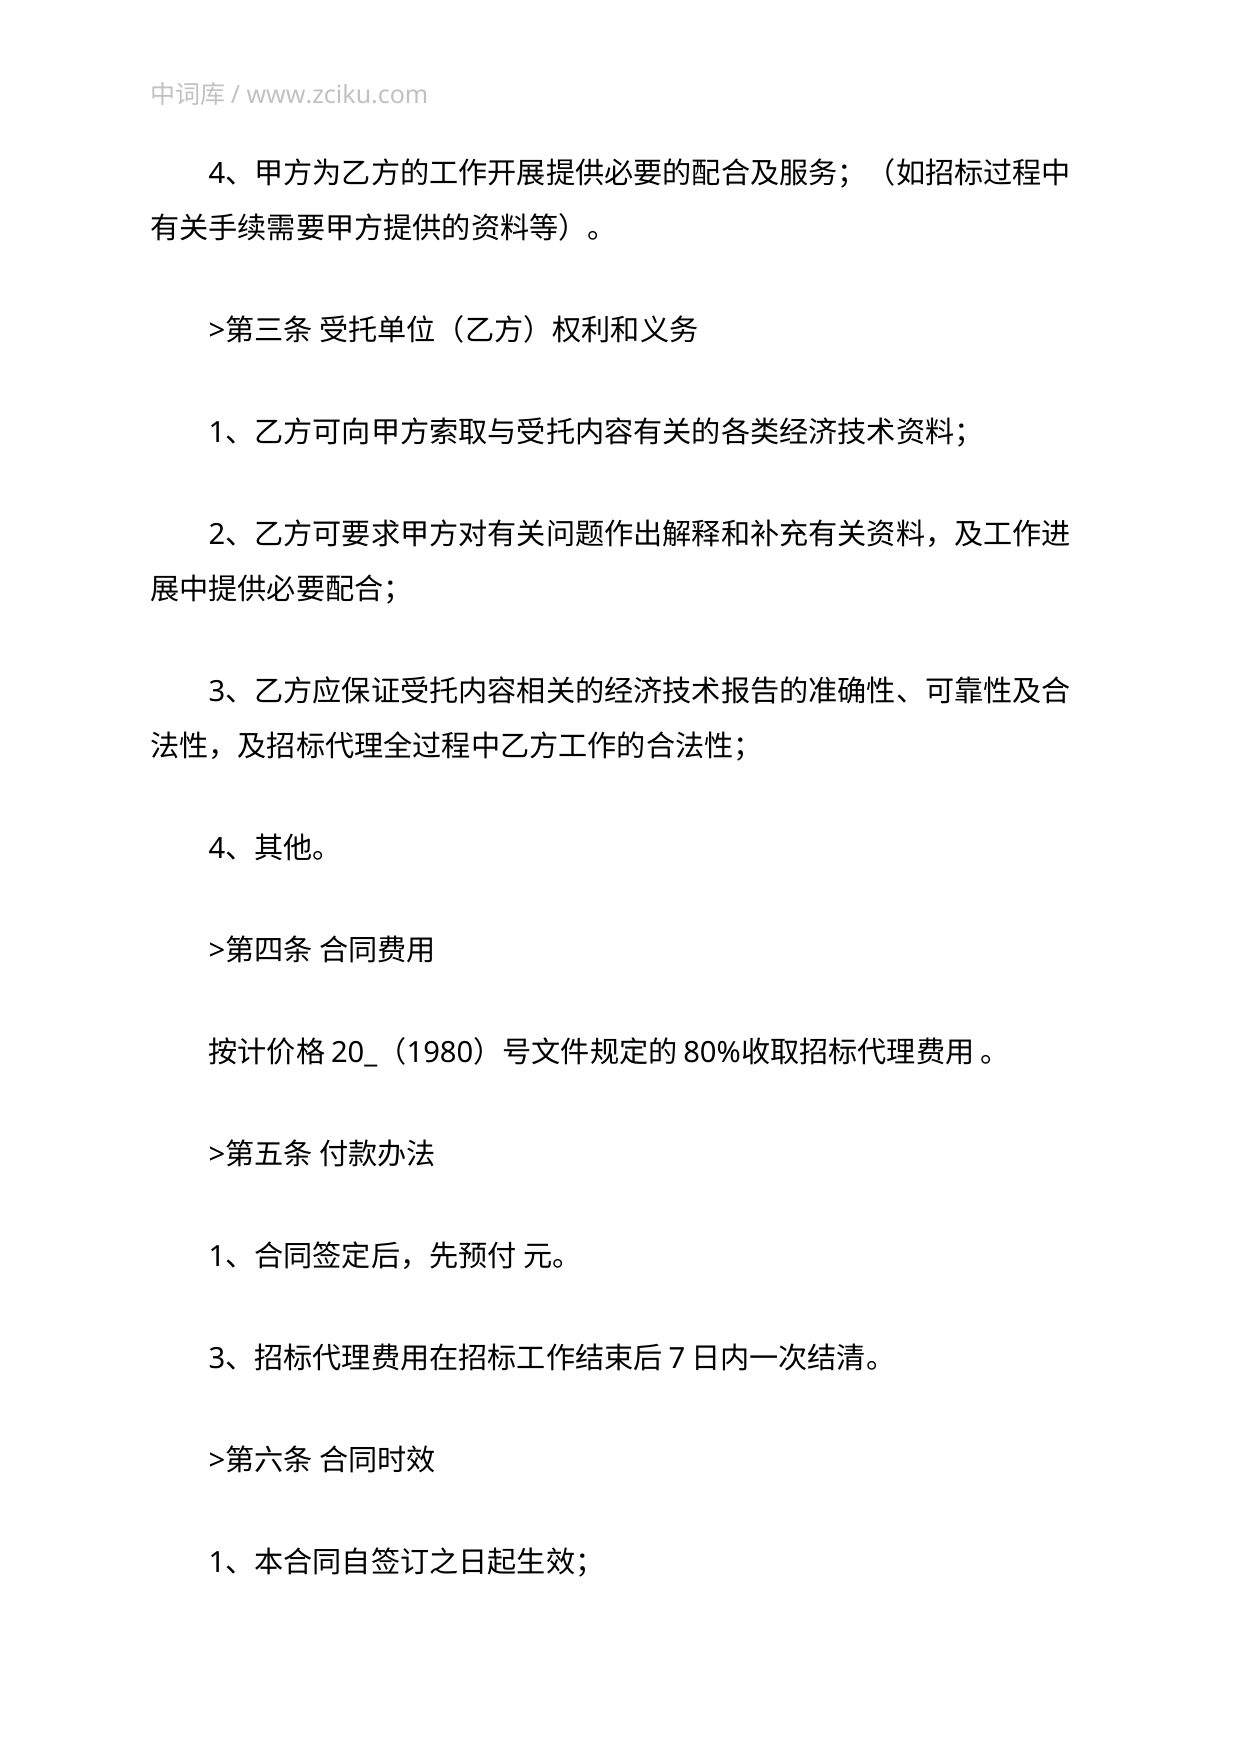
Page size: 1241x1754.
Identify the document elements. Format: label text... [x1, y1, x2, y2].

text >第五条 付款办法 [150, 1130, 1090, 1173]
text 1、本合同自签订之日起生效； [150, 1538, 1090, 1581]
text >第六条 合同时效 [150, 1436, 1090, 1478]
text 1、合同签定后，先预付 元。 [150, 1232, 1090, 1274]
text 3、招标代理费用在招标工作结束后7日内一次结清。 [150, 1334, 1090, 1377]
text >第三条 受托单位（乙方）权利和义务 [150, 307, 1090, 349]
text 2、乙方可要求甲方对有关问题作出解释和补充有关资料，及工作进展中提供必要配合； [150, 511, 1090, 608]
text 1、乙方可向甲方索取与受托内容有关的各类经济技术资料； [150, 409, 1090, 451]
text >第四条 合同费用 [150, 926, 1090, 969]
text 按计价格20_（1980）号文件规定的80%收取招标代理费用 。 [150, 1028, 1090, 1071]
text 3、乙方应保证受托内容相关的经济技术报告的准确性、可靠性及合法性，及招标代理全过程中乙方工作的合法性； [150, 667, 1090, 765]
text 4、甲方为乙方的工作开展提供必要的配合及服务；（如招标过程中有关手续需要甲方提供的资料等）。 [150, 150, 1090, 247]
text 4、其他。 [150, 824, 1090, 867]
